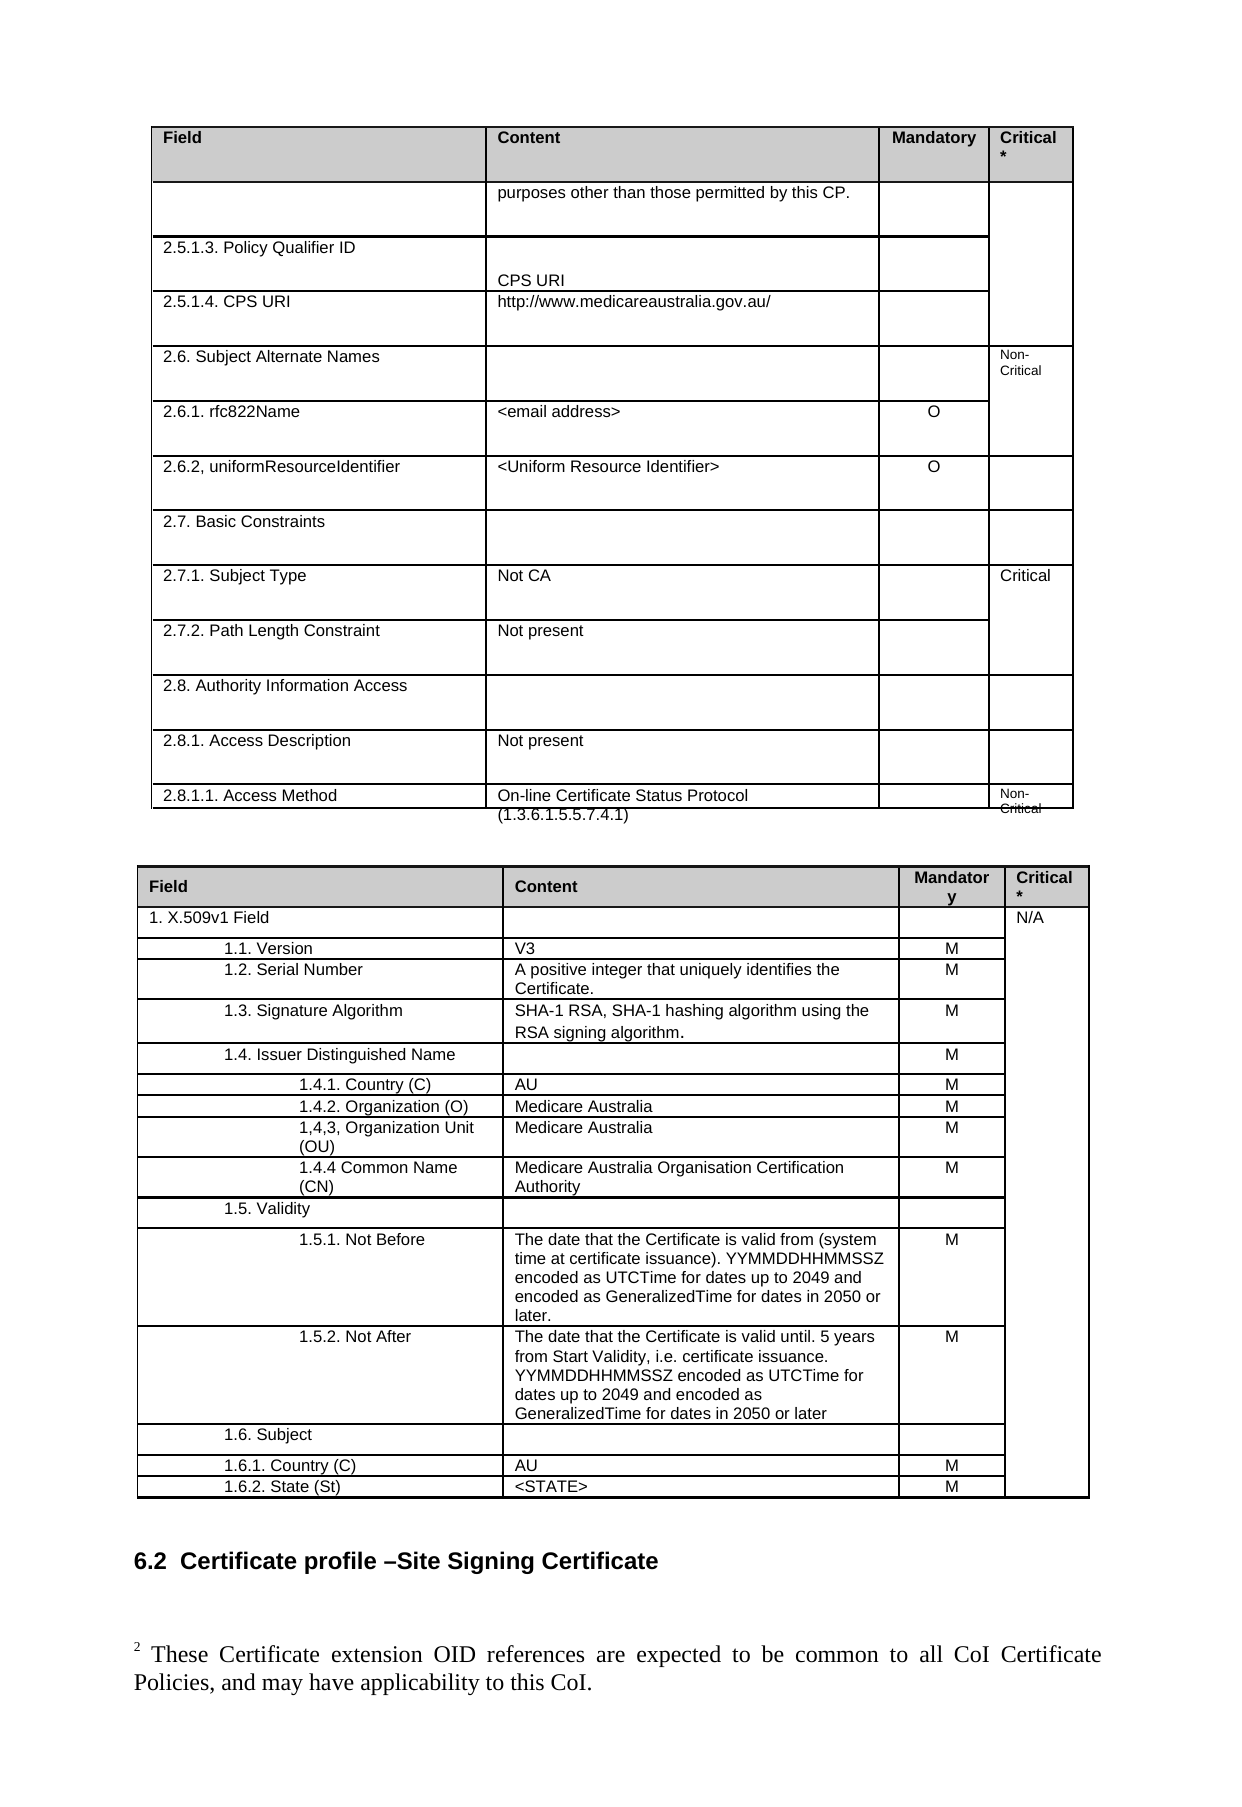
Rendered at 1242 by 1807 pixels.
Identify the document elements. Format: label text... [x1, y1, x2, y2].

text 6.2 Certificate profile –Site Signing Certificate [133, 836, 1103, 1574]
text 2 These Certificate extension OID references are expected to be common to all CoI Certificate Policies, and may have applicability to this CoI. [133, 1639, 1103, 1695]
